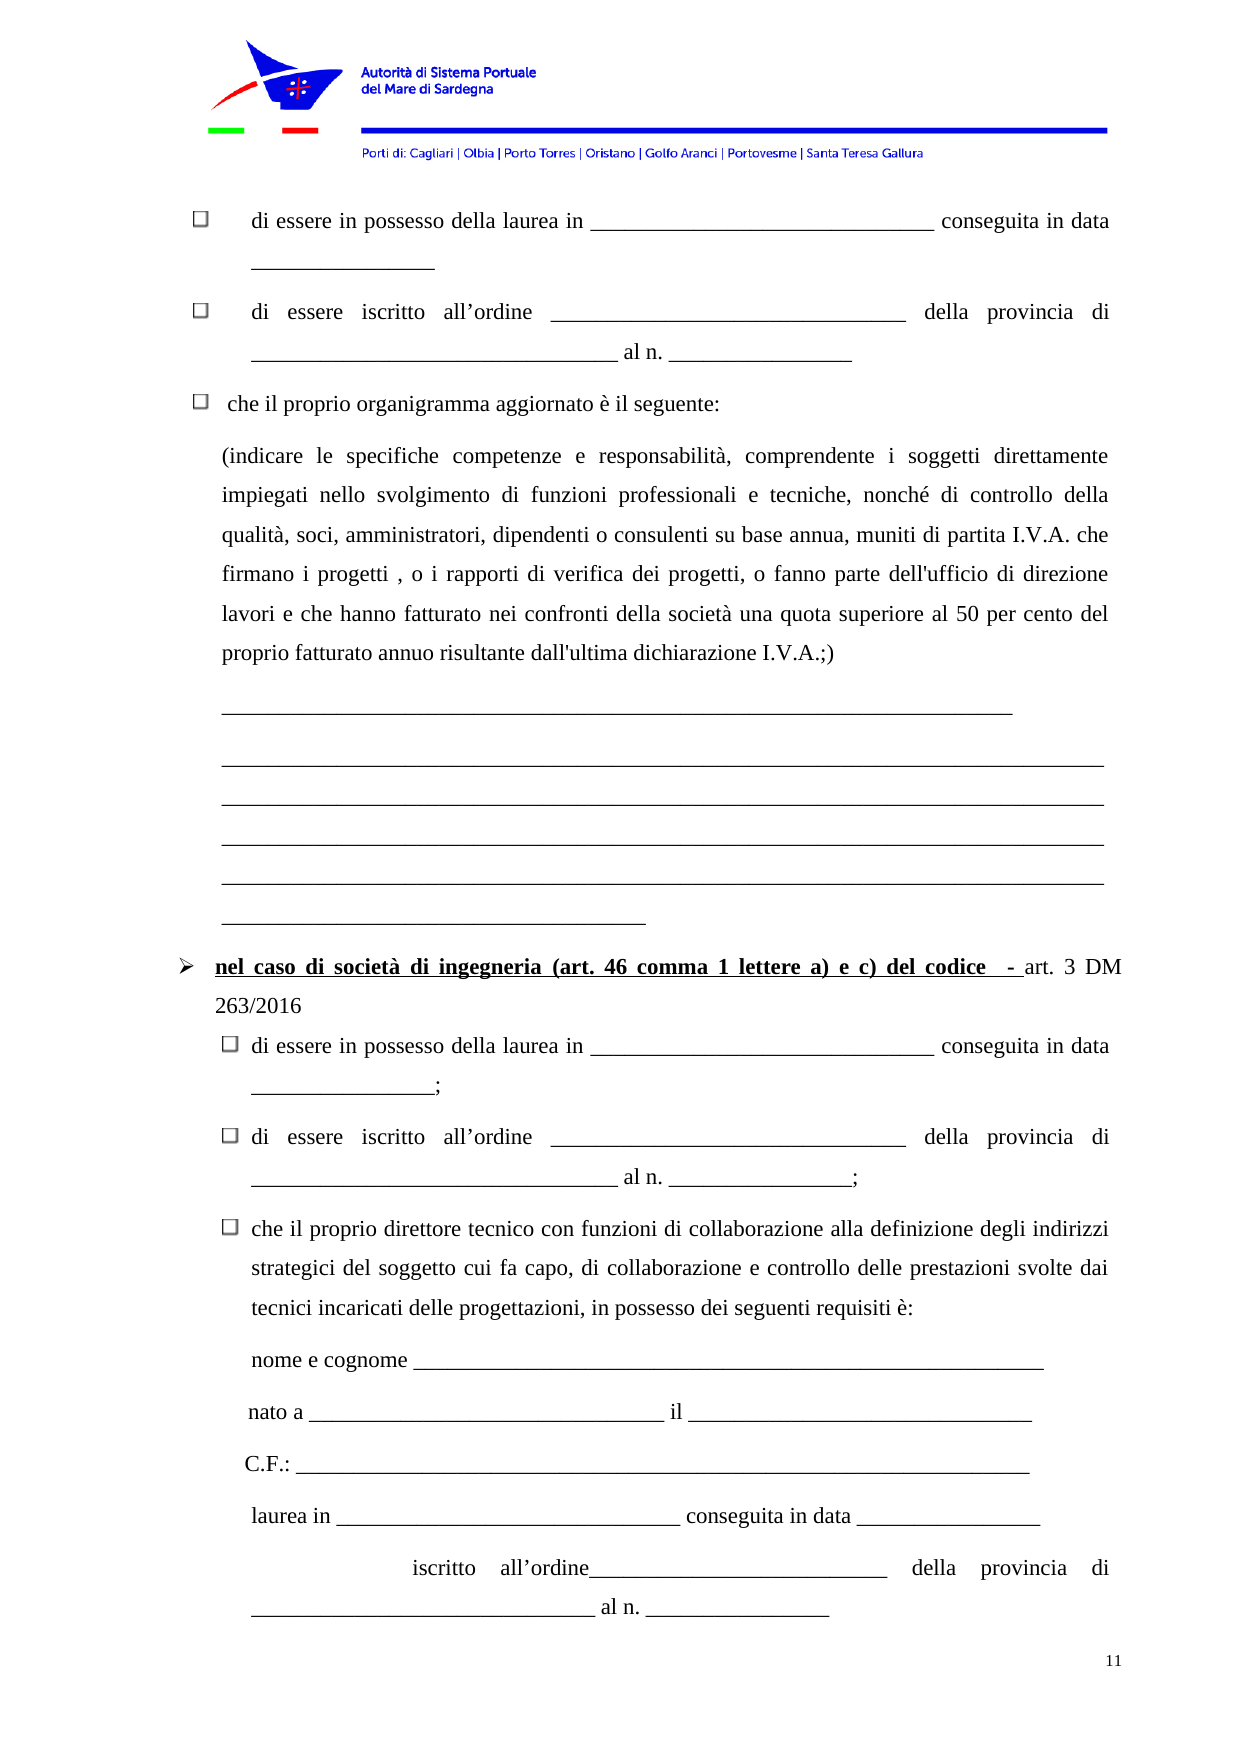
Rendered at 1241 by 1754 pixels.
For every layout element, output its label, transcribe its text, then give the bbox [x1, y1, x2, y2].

text nato a _______________________________ il ______________________________ [222, 1398, 1110, 1424]
picture [193, 394, 210, 411]
list che il proprio direttore tecnico con funzioni di collaborazione alla definizione degli indirizzi strategici del soggetto cui fa capo, di collaborazione e controllo delle prestazioni svolte dai tecnici incaricati delle progettazioni, in possesso dei seguenti requisiti è: [222, 1215, 1110, 1320]
list che il proprio organigramma aggiornato è il seguente: [162, 390, 1110, 416]
list di essere in possesso della laurea in ______________________________ conseguita in data ________________ [192, 207, 1110, 273]
text _____________________________________________________________________ [222, 691, 1110, 717]
picture [162, 14, 1108, 173]
text _________________________________________________________________________________________________________________________________________________________________________________________________________________________________________________________________________________________________________________________________________________________ [222, 743, 1110, 927]
text iscritto all’ordine__________________________ della provincia di ______________________________ al n. ________________ [192, 1554, 1110, 1619]
picture [222, 1219, 240, 1237]
list nel caso di società di ingegneria (art. 46 comma 1 lettere a) e c) del codice - art. 3 DM 263/2016 [177, 953, 1122, 1019]
list di essere in possesso della laurea in ______________________________ conseguita in data ________________; [222, 1032, 1110, 1098]
picture [193, 303, 210, 320]
picture [193, 211, 210, 229]
picture [222, 1036, 240, 1054]
text nome e cognome _______________________________________________________ [236, 1346, 1110, 1372]
picture [222, 1128, 240, 1145]
text laurea in ______________________________ conseguita in data ________________ [148, 1502, 1110, 1528]
list di essere iscritto all’ordine _______________________________ della provincia di ________________________________ al n. ________________; [222, 1123, 1110, 1189]
text (indicare le specifiche competenze e responsabilità, comprendente i soggetti direttamente impiegati nello svolgimento di funzioni professionali e tecniche, nonché di controllo della qualità, soci, amministratori, dipendenti o consulenti su base annua, muniti di partita I.V.A. che firmano i progetti , o i rapporti di verifica dei progetti, o fanno parte dell'ufficio di direzione lavori e che hanno fatturato nei confronti della società una quota superiore al 50 per cento del proprio fatturato annuo risultante dall'ultima dichiarazione I.V.A.;) [222, 442, 1110, 665]
list di essere iscritto all’ordine _______________________________ della provincia di ________________________________ al n. ________________ [192, 298, 1110, 364]
text C.F.: ________________________________________________________________ [222, 1450, 1110, 1476]
